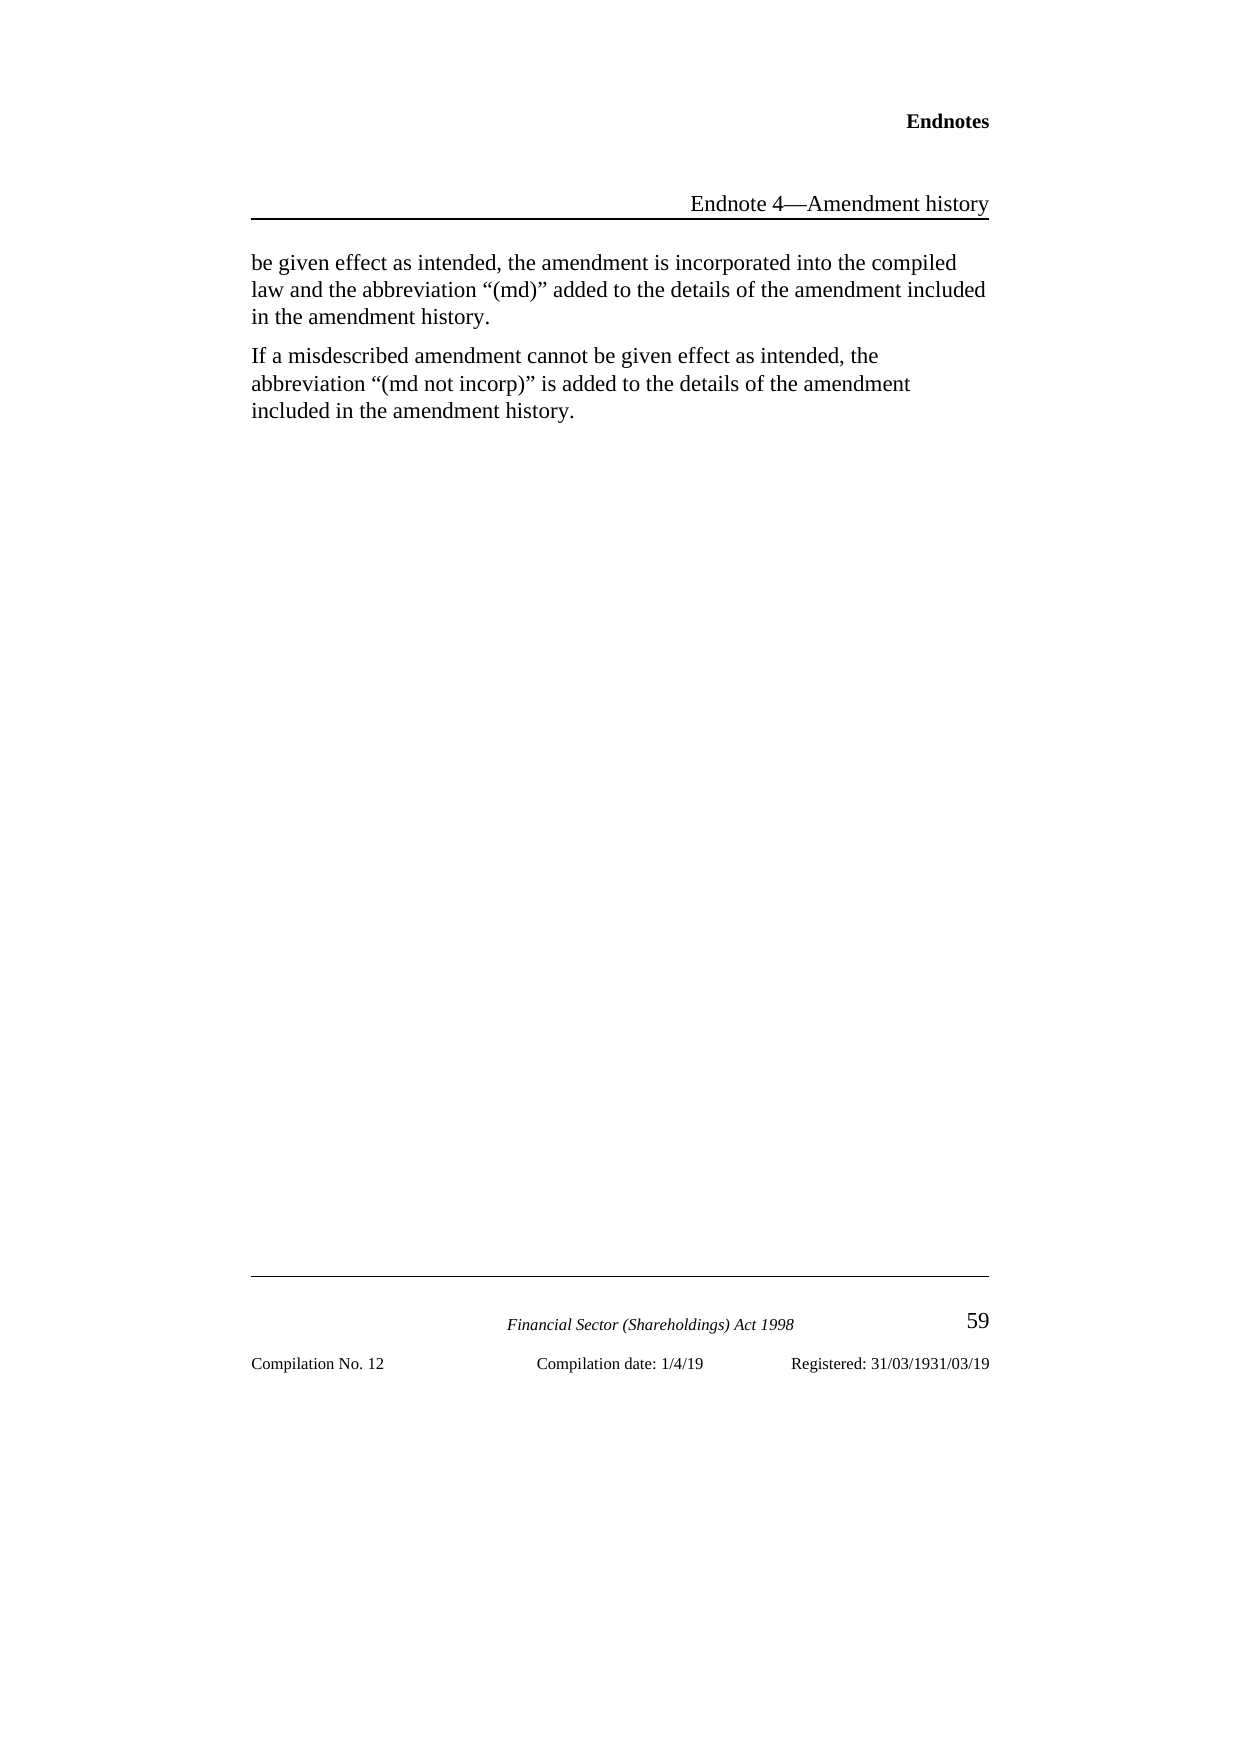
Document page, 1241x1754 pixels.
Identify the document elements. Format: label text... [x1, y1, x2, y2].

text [251, 248, 989, 329]
text If a misdescribed amendment cannot be given effect as intended, the abbreviation “(md not incorp)” is added to the details of the amendment included in the amendment history. [251, 342, 989, 423]
